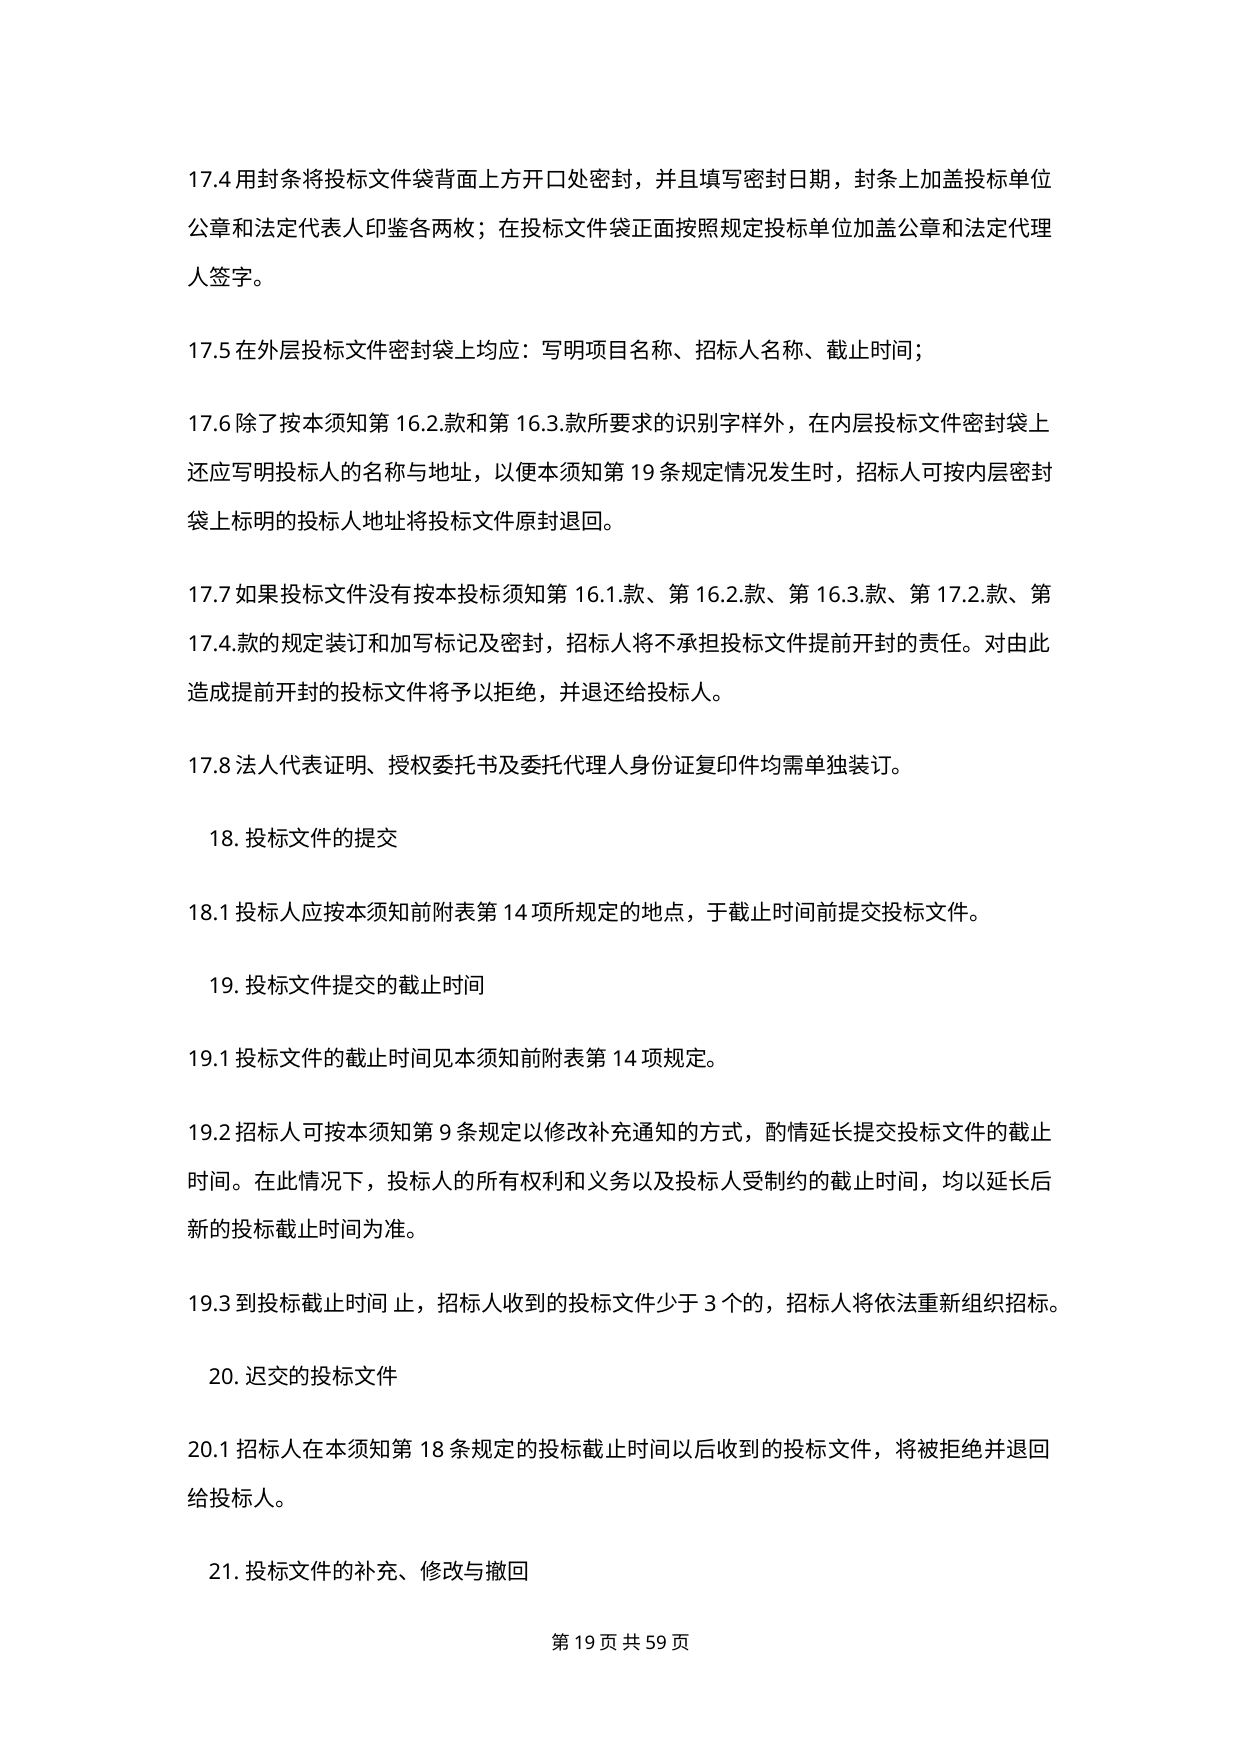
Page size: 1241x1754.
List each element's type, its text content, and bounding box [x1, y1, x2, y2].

subtitle 19.3到投标截止时间 止，招标人收到的投标文件少于3个的，招标人将依法重新组织招标。 [187, 1285, 1053, 1318]
subtitle 投标文件的补充、修改与撤回 [187, 1554, 1053, 1587]
subtitle 17.5在外层投标文件密封袋上均应：写明项目名称、招标人名称、截止时间； [187, 333, 1053, 365]
subtitle 迟交的投标文件 [187, 1359, 1053, 1391]
subtitle 投标文件提交的截止时间 [187, 968, 1053, 1000]
subtitle 17.7如果投标文件没有按本投标须知第16.1.款、第16.2.款、第16.3.款、第17.2.款、第17.4.款的规定装订和加写标记及密封，招标人将不承担投标文件提前开封的责任。对由此造成提前开封的投标文件将予以拒绝，并退还给投标人。 [187, 577, 1053, 707]
subtitle 17.6除了按本须知第16.2.款和第16.3.款所要求的识别字样外，在内层投标文件密封袋上还应写明投标人的名称与地址，以便本须知第19条规定情况发生时，招标人可按内层密封袋上标明的投标人地址将投标文件原封退回。 [187, 406, 1053, 536]
subtitle 20.1招标人在本须知第18条规定的投标截止时间以后收到的投标文件，将被拒绝并退回给投标人。 [187, 1432, 1053, 1513]
subtitle 17.8法人代表证明、授权委托书及委托代理人身份证复印件均需单独装订。 [187, 748, 1053, 780]
subtitle 19.2招标人可按本须知第9条规定以修改补充通知的方式，酌情延长提交投标文件的截止时间。在此情况下，投标人的所有权利和义务以及投标人受制约的截止时间，均以延长后新的投标截止时间为准。 [187, 1114, 1053, 1244]
subtitle 18.1投标人应按本须知前附表第14项所规定的地点，于截止时间前提交投标文件。 [187, 894, 1053, 927]
subtitle 17.4用封条将投标文件袋背面上方开口处密封，并且填写密封日期，封条上加盖投标单位公章和法定代表人印鉴各两枚；在投标文件袋正面按照规定投标单位加盖公章和法定代理人签字。 [187, 162, 1053, 292]
subtitle 投标文件的提交 [187, 821, 1053, 854]
subtitle 19.1投标文件的截止时间见本须知前附表第14项规定。 [187, 1041, 1053, 1074]
